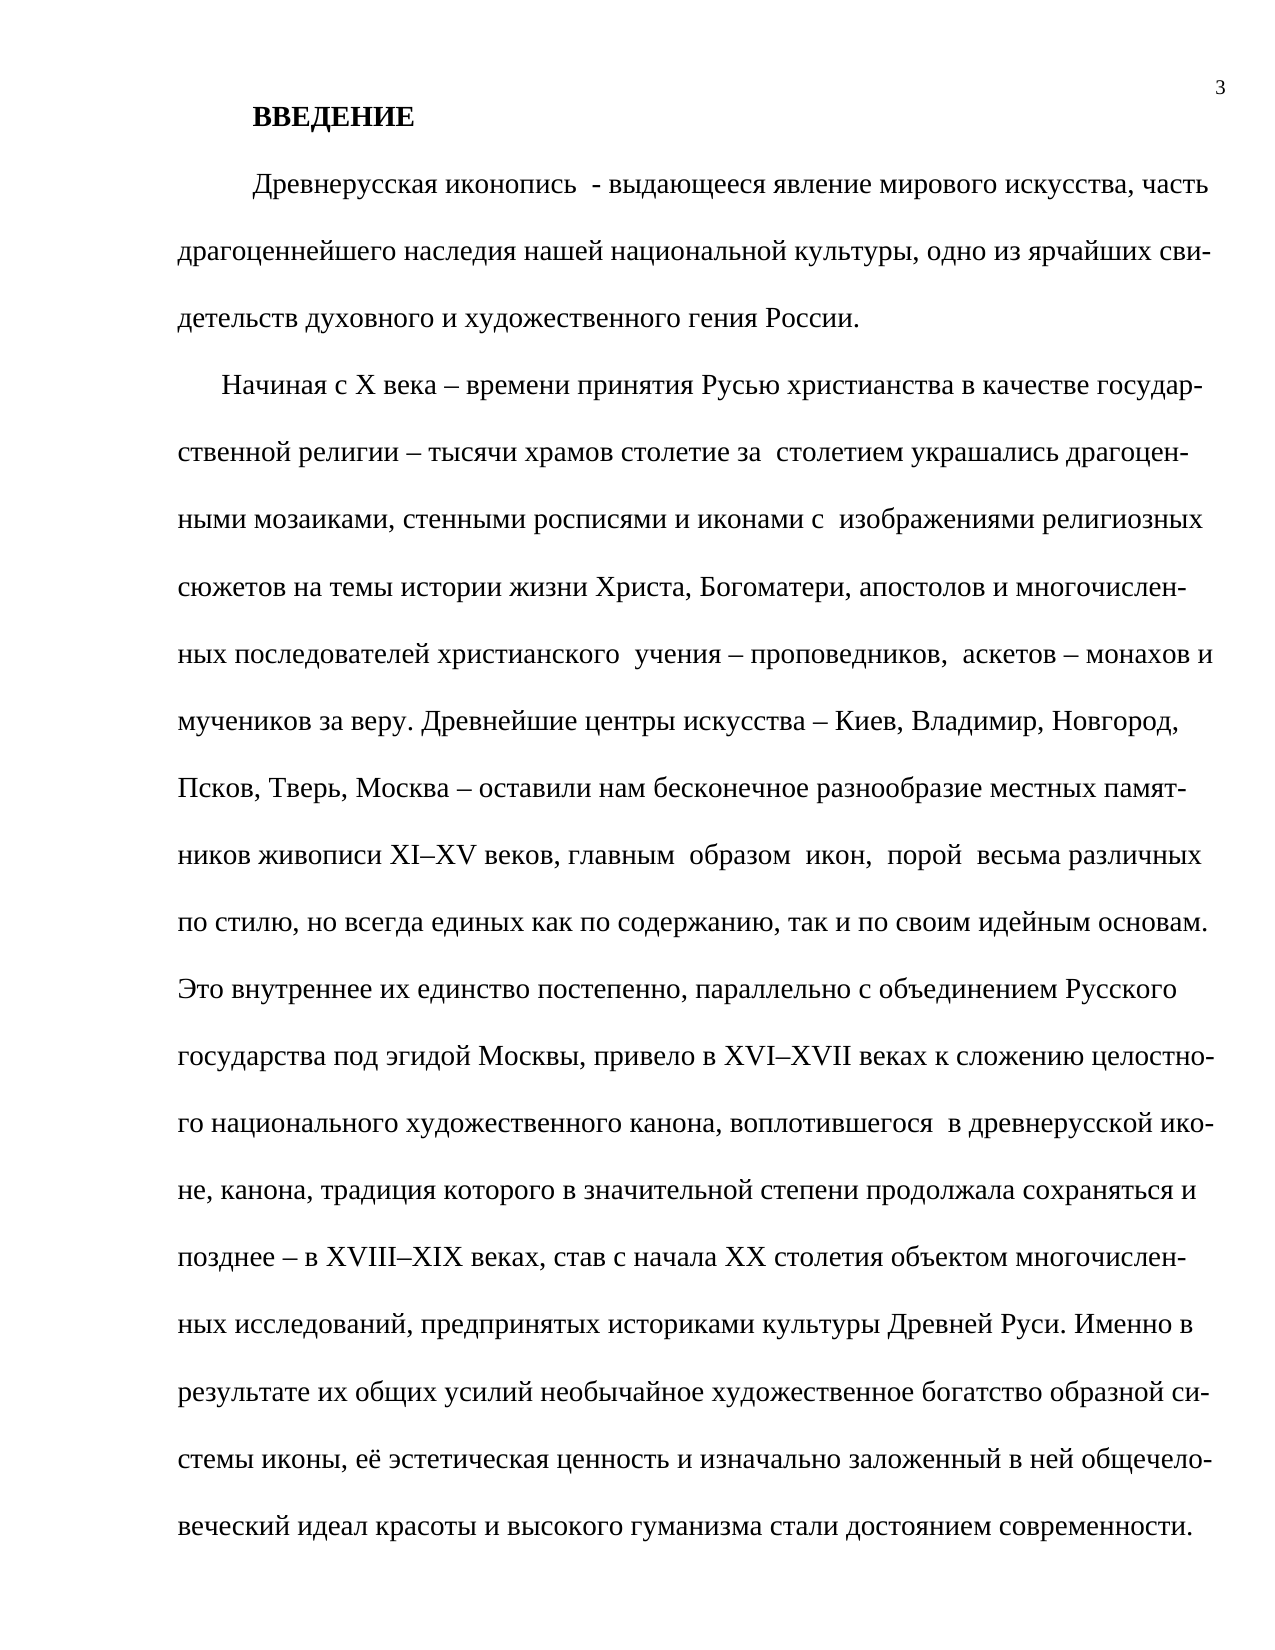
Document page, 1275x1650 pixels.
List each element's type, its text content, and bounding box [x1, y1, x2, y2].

text результате их общих усилий необычайное художественное богатство образной си- [177, 1374, 1226, 1407]
text Древнерусская иконопись - выдающееся явление мирового искусства, часть [177, 166, 1226, 200]
text ственной религии – тысячи храмов столетие за столетием украшались драгоцен- [177, 434, 1226, 468]
text драгоценнейшего наследия нашей национальной культуры, одно из ярчайших сви- [177, 233, 1226, 267]
text стемы иконы, её эстетическая ценность и изначально заложенный в ней общечело- [177, 1441, 1226, 1474]
text Начиная с X века – времени принятия Русью христианства в качестве государ- [177, 367, 1226, 401]
text ными мозаиками, стенными росписями и иконами с изображениями религиозных [177, 502, 1226, 535]
subtitle ВВЕДЕНИЕ [177, 99, 1226, 133]
text не, канона, традиция которого в значительной степени продолжала сохраняться и [177, 1172, 1226, 1206]
text мучеников за веру. Древнейшие центры искусства – Киев, Владимир, Новгород, [177, 703, 1226, 736]
text веческий идеал красоты и высокого гуманизма стали достоянием современности. [177, 1508, 1226, 1541]
text по стилю, но всегда единых как по содержанию, так и по своим идейным основам. [177, 904, 1226, 938]
text позднее – в XVIII–XIX веках, став с начала ХХ столетия объектом многочислен- [177, 1239, 1226, 1273]
text Псков, Тверь, Москва – оставили нам бесконечное разнообразие местных памят- [177, 770, 1226, 803]
text ников живописи XI–XV веков, главным образом икон, порой весьма различных [177, 837, 1226, 871]
text ных последователей христианского учения – проповедников, аскетов – монахов и [177, 636, 1226, 669]
text го национального художественного канона, воплотившегося в древнерусской ико- [177, 1105, 1226, 1139]
text детельств духовного и художественного гения России. [177, 300, 1226, 334]
text Это внутреннее их единство постепенно, параллельно с объединением Русского [177, 971, 1226, 1005]
text сюжетов на темы истории жизни Христа, Богоматери, апостолов и многочислен- [177, 569, 1226, 602]
text государства под эгидой Москвы, привело в XVI–XVII веках к сложению целостно- [177, 1038, 1226, 1072]
text ных исследований, предпринятых историками культуры Древней Руси. Именно в [177, 1307, 1226, 1340]
